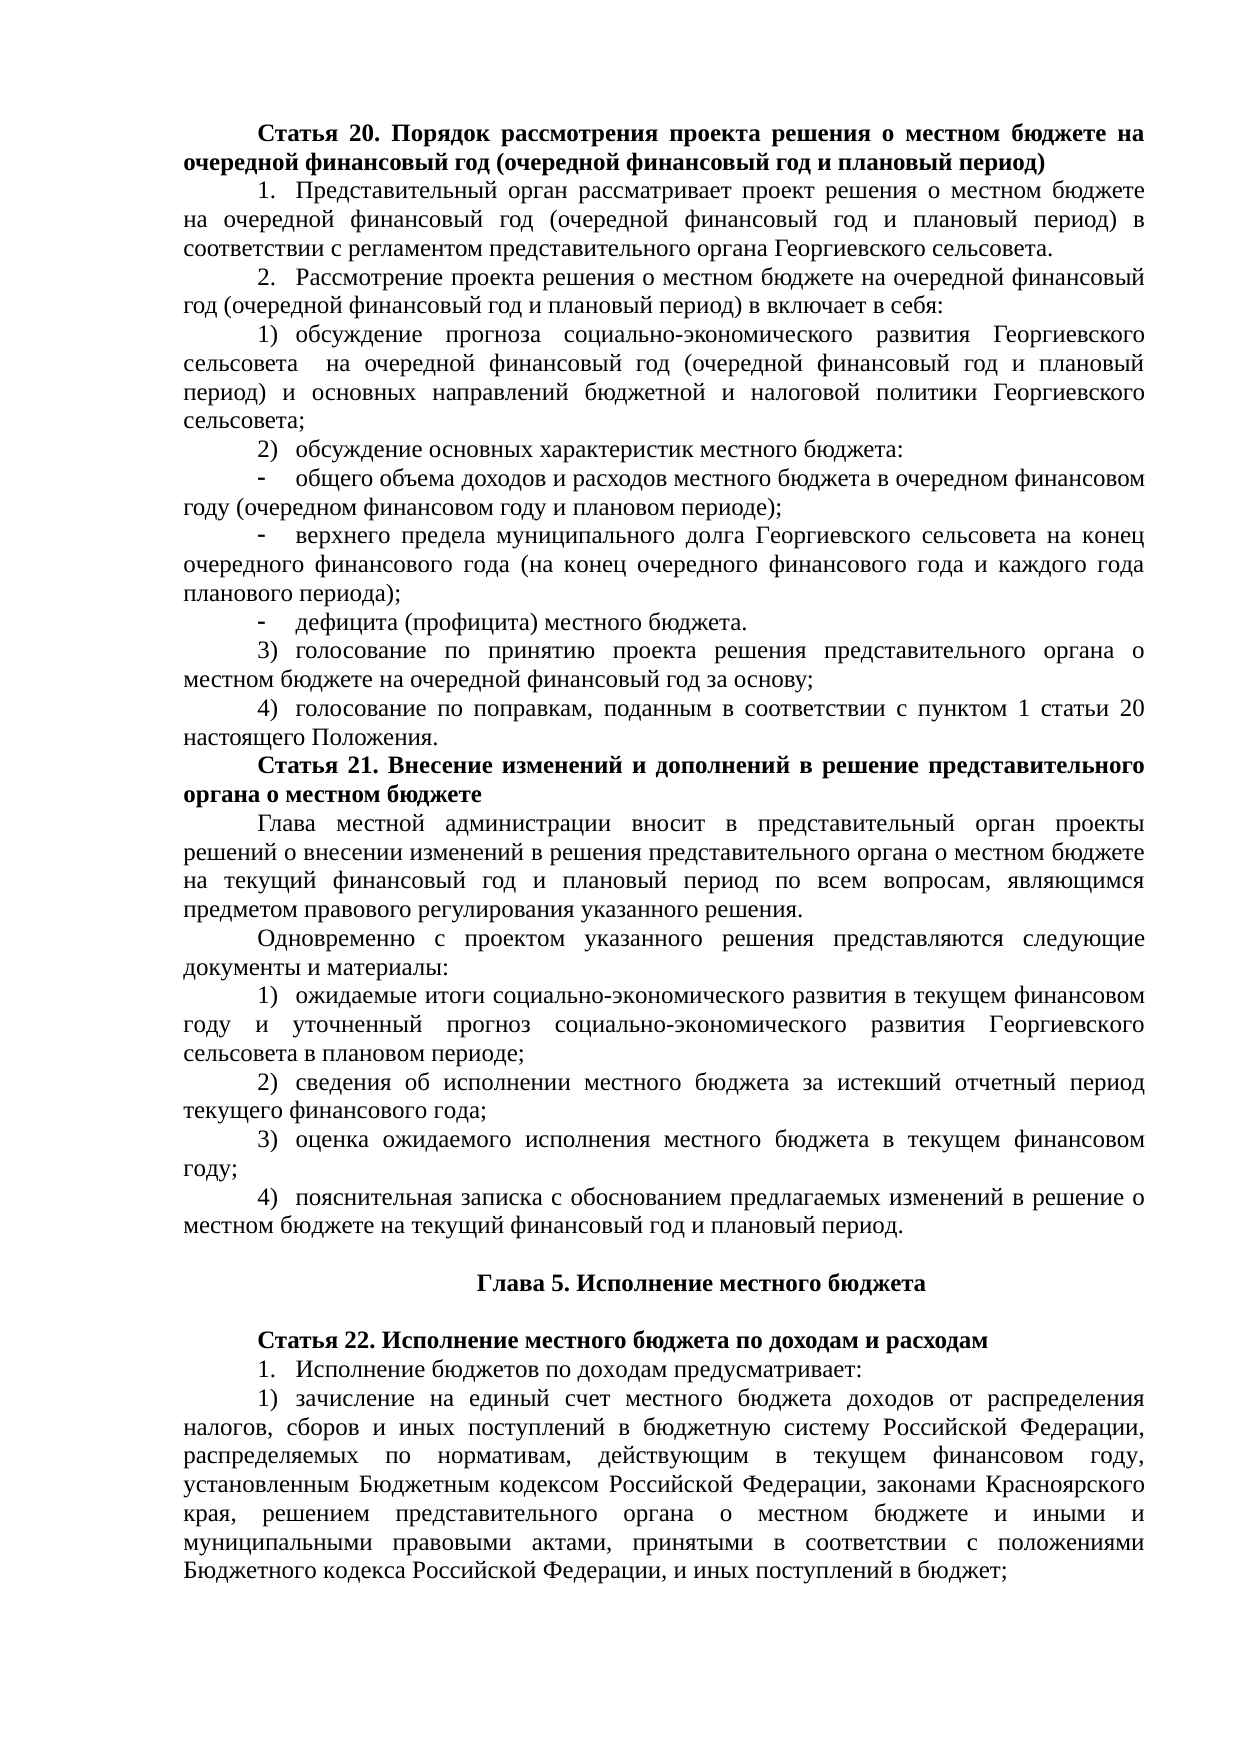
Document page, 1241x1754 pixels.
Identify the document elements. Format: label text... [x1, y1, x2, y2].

list оценка ожидаемого исполнения местного бюджета в текущем финансовом году; [183, 1124, 1146, 1182]
list дефицита (профицита) местного бюджета. [183, 607, 1146, 636]
list голосование по поправкам, поданным в соответствии с пунктом 1 статьи 20 настоящего Положения. [183, 693, 1146, 751]
text Статья 20. Порядок рассмотрения проекта решения о местном бюджете на очередной финансовый год (очередной финансовый год и плановый период) [183, 118, 1146, 176]
list голосование по принятию проекта решения представительного органа о местном бюджете на очередной финансовый год за основу; [183, 636, 1146, 693]
list верхнего предела муниципального долга Георгиевского сельсовета на конец очередного финансового года (на конец очередного финансового года и каждого года планового периода); [183, 521, 1146, 607]
text Глава 5. Исполнение местного бюджета [183, 1268, 1146, 1297]
list Исполнение бюджетов по доходам предусматривает: [183, 1354, 1146, 1383]
text Одновременно с проектом указанного решения представляются следующие документы и материалы: [183, 923, 1146, 981]
list общего объема доходов и расходов местного бюджета в очередном финансовом году (очередном финансовом году и плановом периоде); [183, 463, 1146, 521]
list пояснительная записка с обоснованием предлагаемых изменений в решение о местном бюджете на текущий финансовый год и плановый период. [183, 1182, 1146, 1239]
list обсуждение основных характеристик местного бюджета: [183, 434, 1146, 463]
list обсуждение прогноза социально-экономического развития Георгиевского сельсовета на очередной финансовый год (очередной финансовый год и плановый период) и основных направлений бюджетной и налоговой политики Георгиевского сельсовета; [183, 319, 1146, 434]
list зачисление на единый счет местного бюджета доходов от распределения налогов, сборов и иных поступлений в бюджетную систему Российской Федерации, распределяемых по нормативам, действующим в текущем финансовом году, установленным Бюджетным кодексом Российской Федерации, законами Красноярского края, решением представительного органа о местном бюджете и иными и муниципальными правовыми актами, принятыми в соответствии с положениями Бюджетного кодекса Российской Федерации, и иных поступлений в бюджет; [183, 1383, 1146, 1584]
list ожидаемые итоги социально-экономического развития в текущем финансовом году и уточненный прогноз социально-экономического развития Георгиевского сельсовета в плановом периоде; [183, 981, 1146, 1067]
list Представительный орган рассматривает проект решения о местном бюджете на очередной финансовый год (очередной финансовый год и плановый период) в соответствии с регламентом представительного органа Георгиевского сельсовета. [183, 176, 1146, 262]
list Рассмотрение проекта решения о местном бюджете на очередной финансовый год (очередной финансовый год и плановый период) в включает в себя: [183, 262, 1146, 319]
text Статья 21. Внесение изменений и дополнений в решение представительного органа о местном бюджете [183, 751, 1146, 808]
text Глава местной администрации вносит в представительный орган проекты решений о внесении изменений в решения представительного органа о местном бюджете на текущий финансовый год и плановый период по всем вопросам, являющимся предметом правового регулирования указанного решения. [183, 808, 1146, 923]
list сведения об исполнении местного бюджета за истекший отчетный период текущего финансового года; [183, 1067, 1146, 1124]
text Статья 22. Исполнение местного бюджета по доходам и расходам [183, 1326, 1146, 1354]
